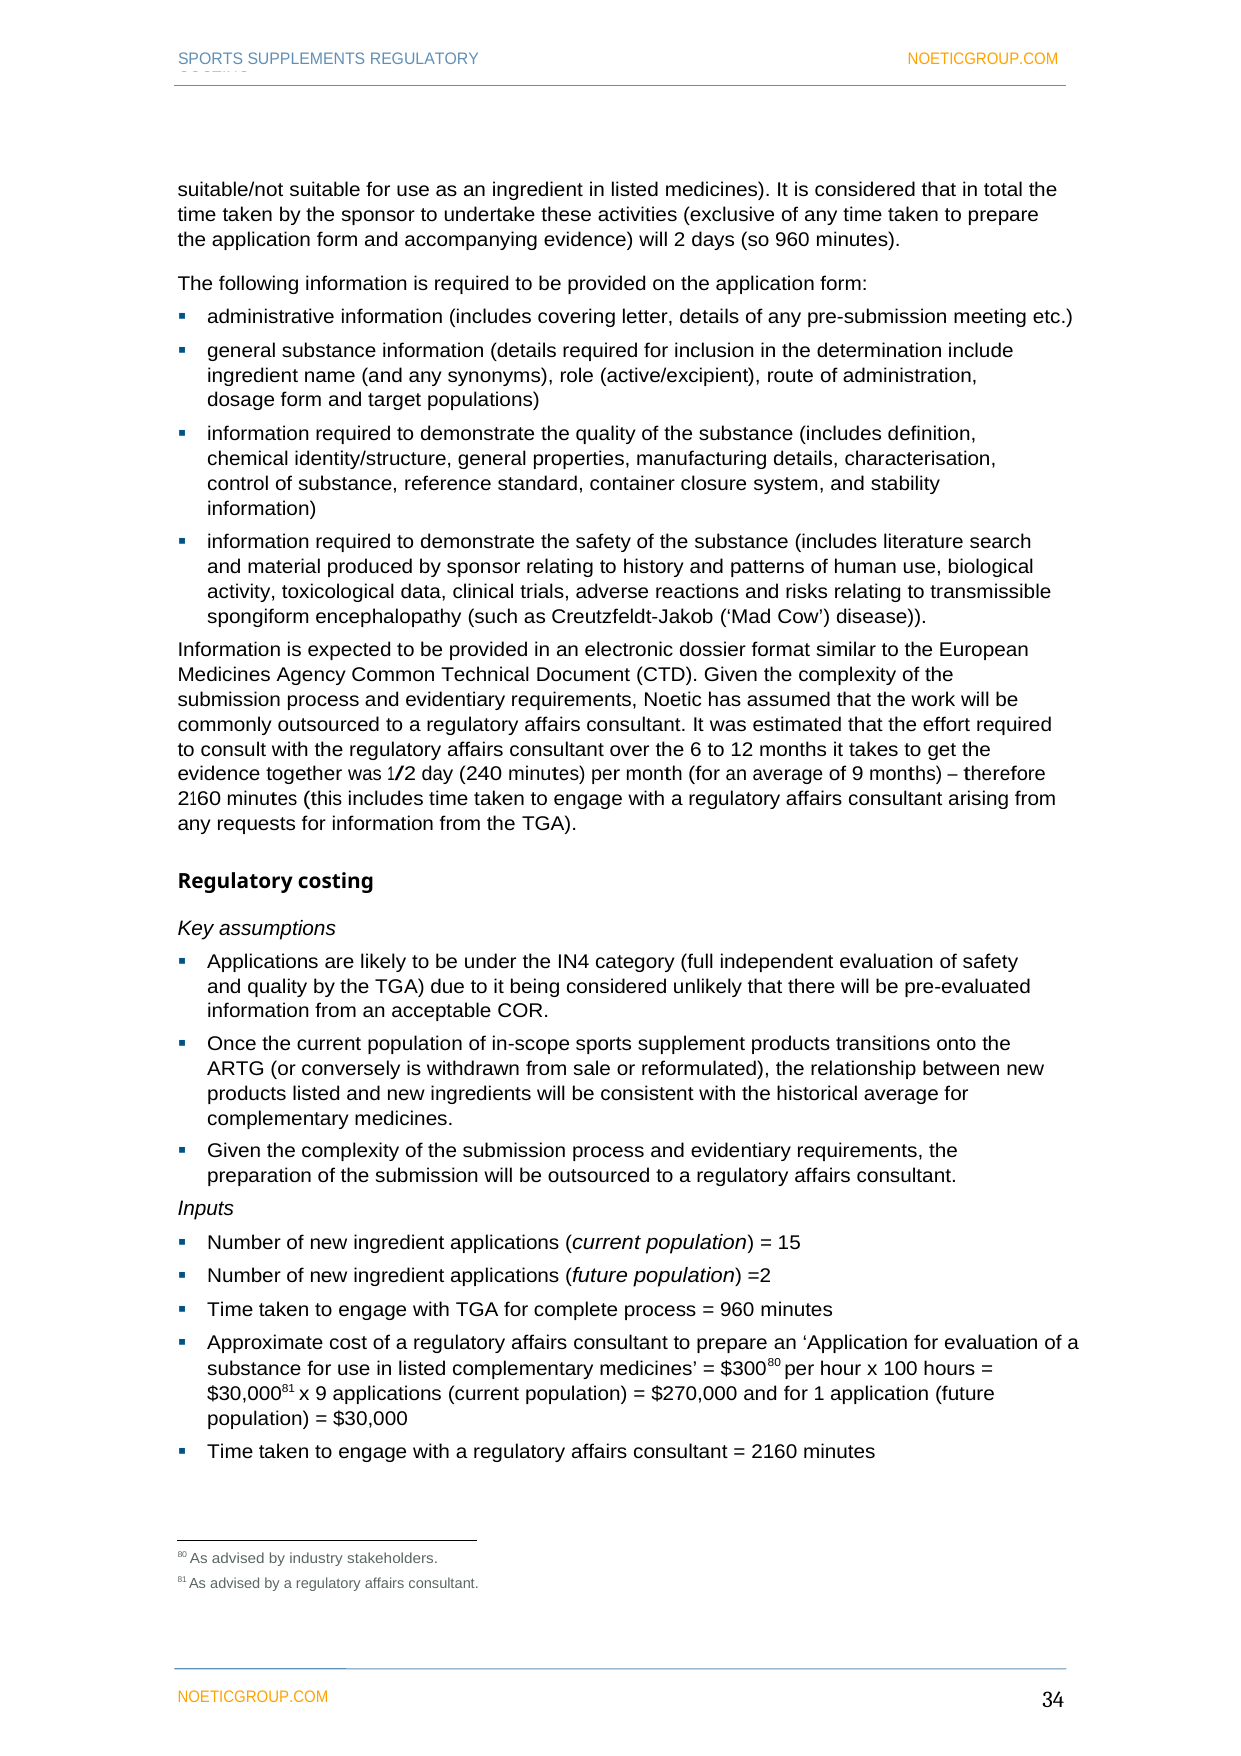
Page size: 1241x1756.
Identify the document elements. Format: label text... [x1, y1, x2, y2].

text Key assumptions [177, 915, 1155, 939]
list Applications are likely to be under the IN4 category (full independent evaluation of safety and quality by the TGA) due to it being considered unlikely that there will be pre-evaluated information from an acceptable COR. [177, 949, 1033, 1022]
text The following information is required to be provided on the application form: [177, 272, 1155, 294]
list information required to demonstrate the safety of the substance (includes literature search and material produced by sponsor relating to history and patterns of human use, biological activity, toxicological data, clinical trials, adverse reactions and risks relating to transmissible spongiform encephalopathy (such as Creutzfeldt-Jakob (‘Mad Cow’) disease)). [177, 530, 1059, 627]
text $30,00081 x 9 applications (current population) = $270,000 and for 1 application (future population) = $30,000 [207, 1382, 1074, 1430]
list general substance information (details required for inclusion in the determination include ingredient name (and any synonyms), role (active/excipient), route of administration, dosage form and target populations) [177, 338, 1024, 411]
list Number of new ingredient applications (current population) = 15 [177, 1230, 1155, 1254]
list Approximate cost of a regulatory affairs consultant to prepare an ‘Application for evaluation of a [177, 1331, 1155, 1353]
text Information is expected to be provided in an electronic dossier format similar to the European Medicines Agency Common Technical Document (CTD). Given the complexity of the submission process and evidentiary requirements, Noetic has assumed that the work will be commonly outsourced to a regulatory affairs consultant. It was estimated that the effort required to consult with the regulatory affairs consultant over the 6 to 12 months it takes to get the evidence together was 1/2 day (240 minutes) per month (for an average of 9 months) – therefore 2160 minutes (this includes time taken to engage with a regulatory affairs consultant arising from any requests for information from the TGA). [177, 638, 1061, 835]
text Regulatory costing [177, 867, 1155, 895]
text substance for use in listed complementary medicines’ = $30080 per hour x 100 hours = [207, 1356, 1155, 1379]
list Given the complexity of the submission process and evidentiary requirements, the preparation of the submission will be outsourced to a regulatory affairs consultant. [177, 1139, 1062, 1187]
list Number of new ingredient applications (future population) =2 [177, 1263, 1155, 1287]
list information required to demonstrate the quality of the substance (includes definition, chemical identity/structure, general properties, manufacturing details, characterisation, control of substance, reference standard, container closure system, and stability information) [177, 422, 1043, 519]
text suitable/not suitable for use as an ingredient in listed medicines). It is considered that in total the time taken by the sponsor to undertake these activities (exclusive of any time taken to prepare the application form and accompanying evidence) will 2 days (so 960 minutes). [177, 178, 1067, 251]
text 80 As advised by industry stakeholders. [177, 1549, 1155, 1566]
list Time taken to engage with a regulatory affairs consultant = 2160 minutes [177, 1440, 1155, 1463]
text Inputs [177, 1196, 1155, 1220]
list administrative information (includes covering letter, details of any pre-submission meeting etc.) [177, 305, 1155, 328]
text 81 As advised by a regulatory affairs consultant. [177, 1574, 1155, 1591]
list Time taken to engage with TGA for complete process = 960 minutes [177, 1297, 1155, 1320]
list Once the current population of in-scope sports supplement products transitions onto the ARTG (or conversely is withdrawn from sale or reformulated), the relationship between new products listed and new ingredients will be consistent with the historical average for complementary medicines. [177, 1032, 1048, 1129]
